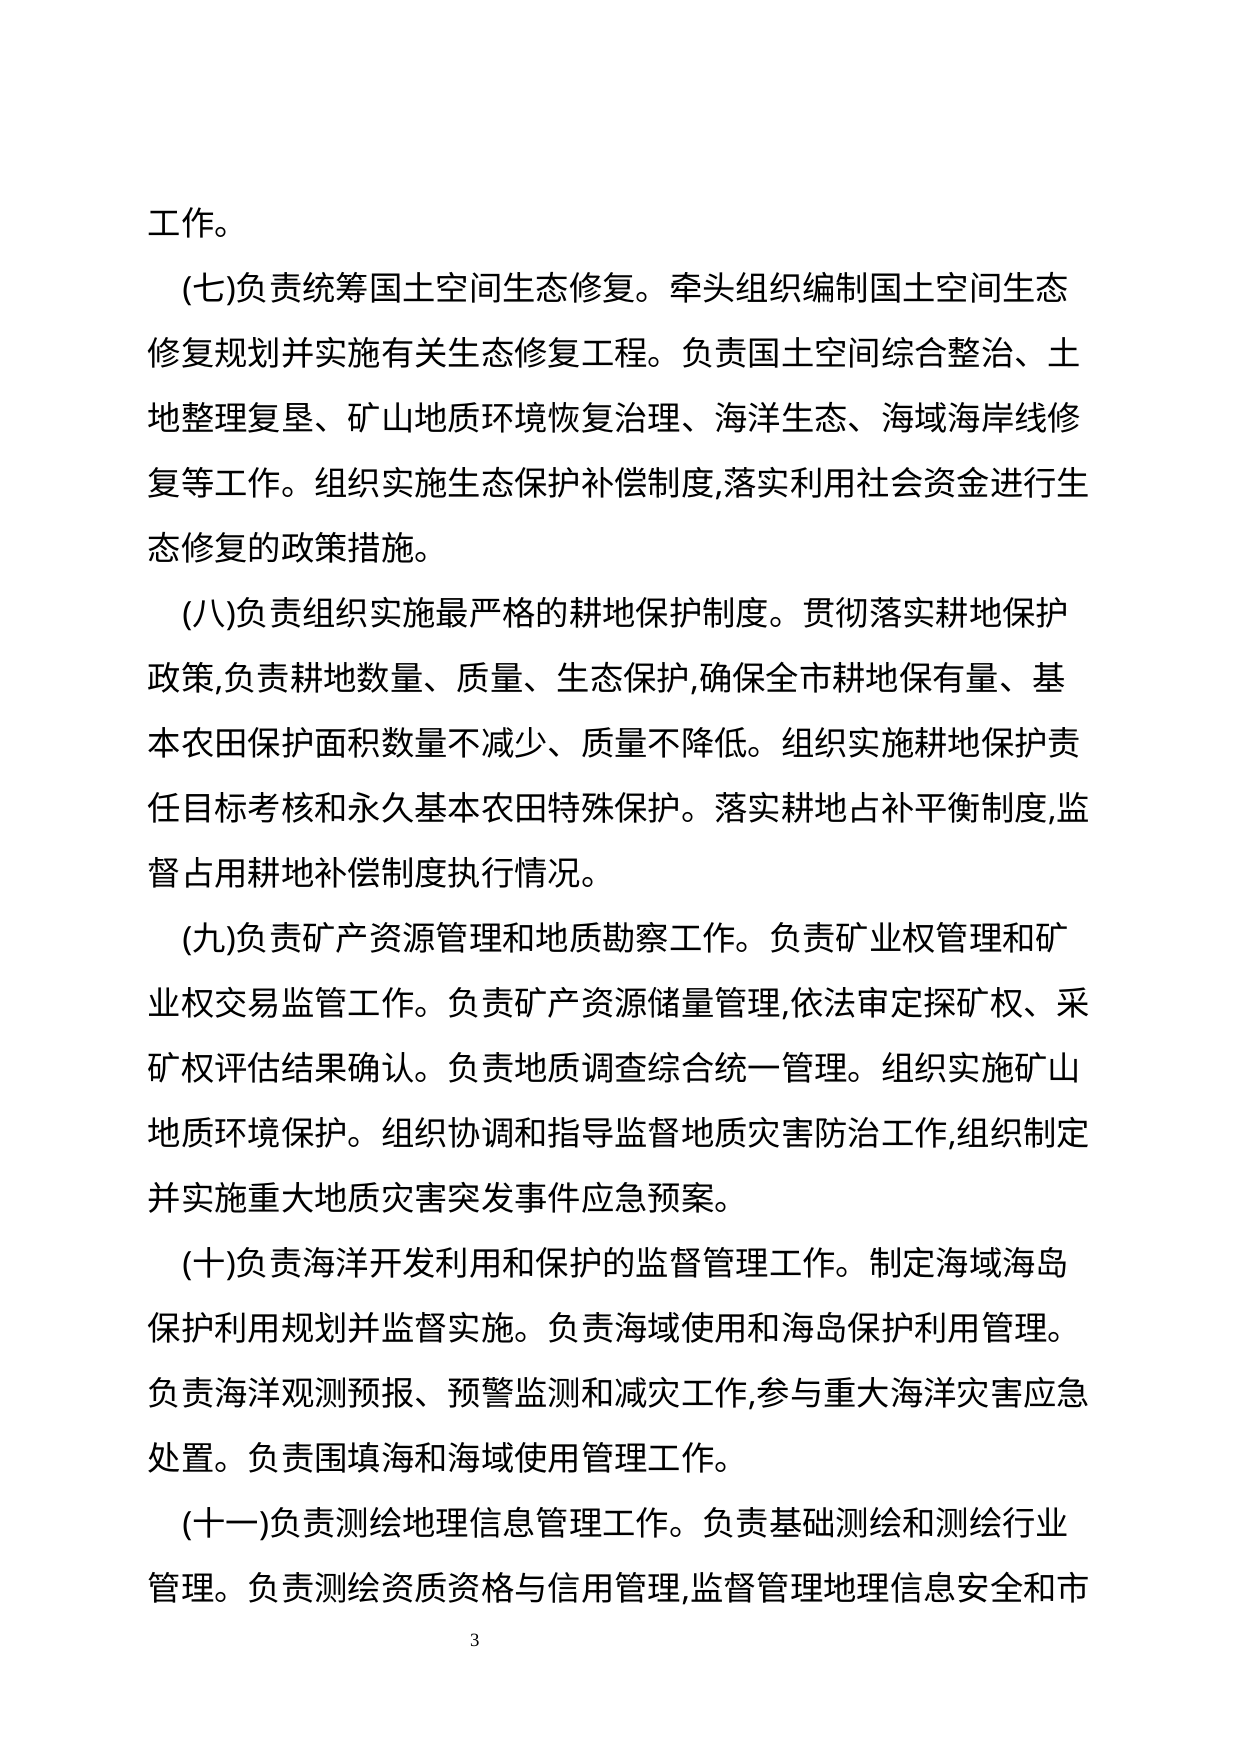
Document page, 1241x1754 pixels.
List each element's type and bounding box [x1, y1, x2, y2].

text [148, 188, 1093, 1618]
